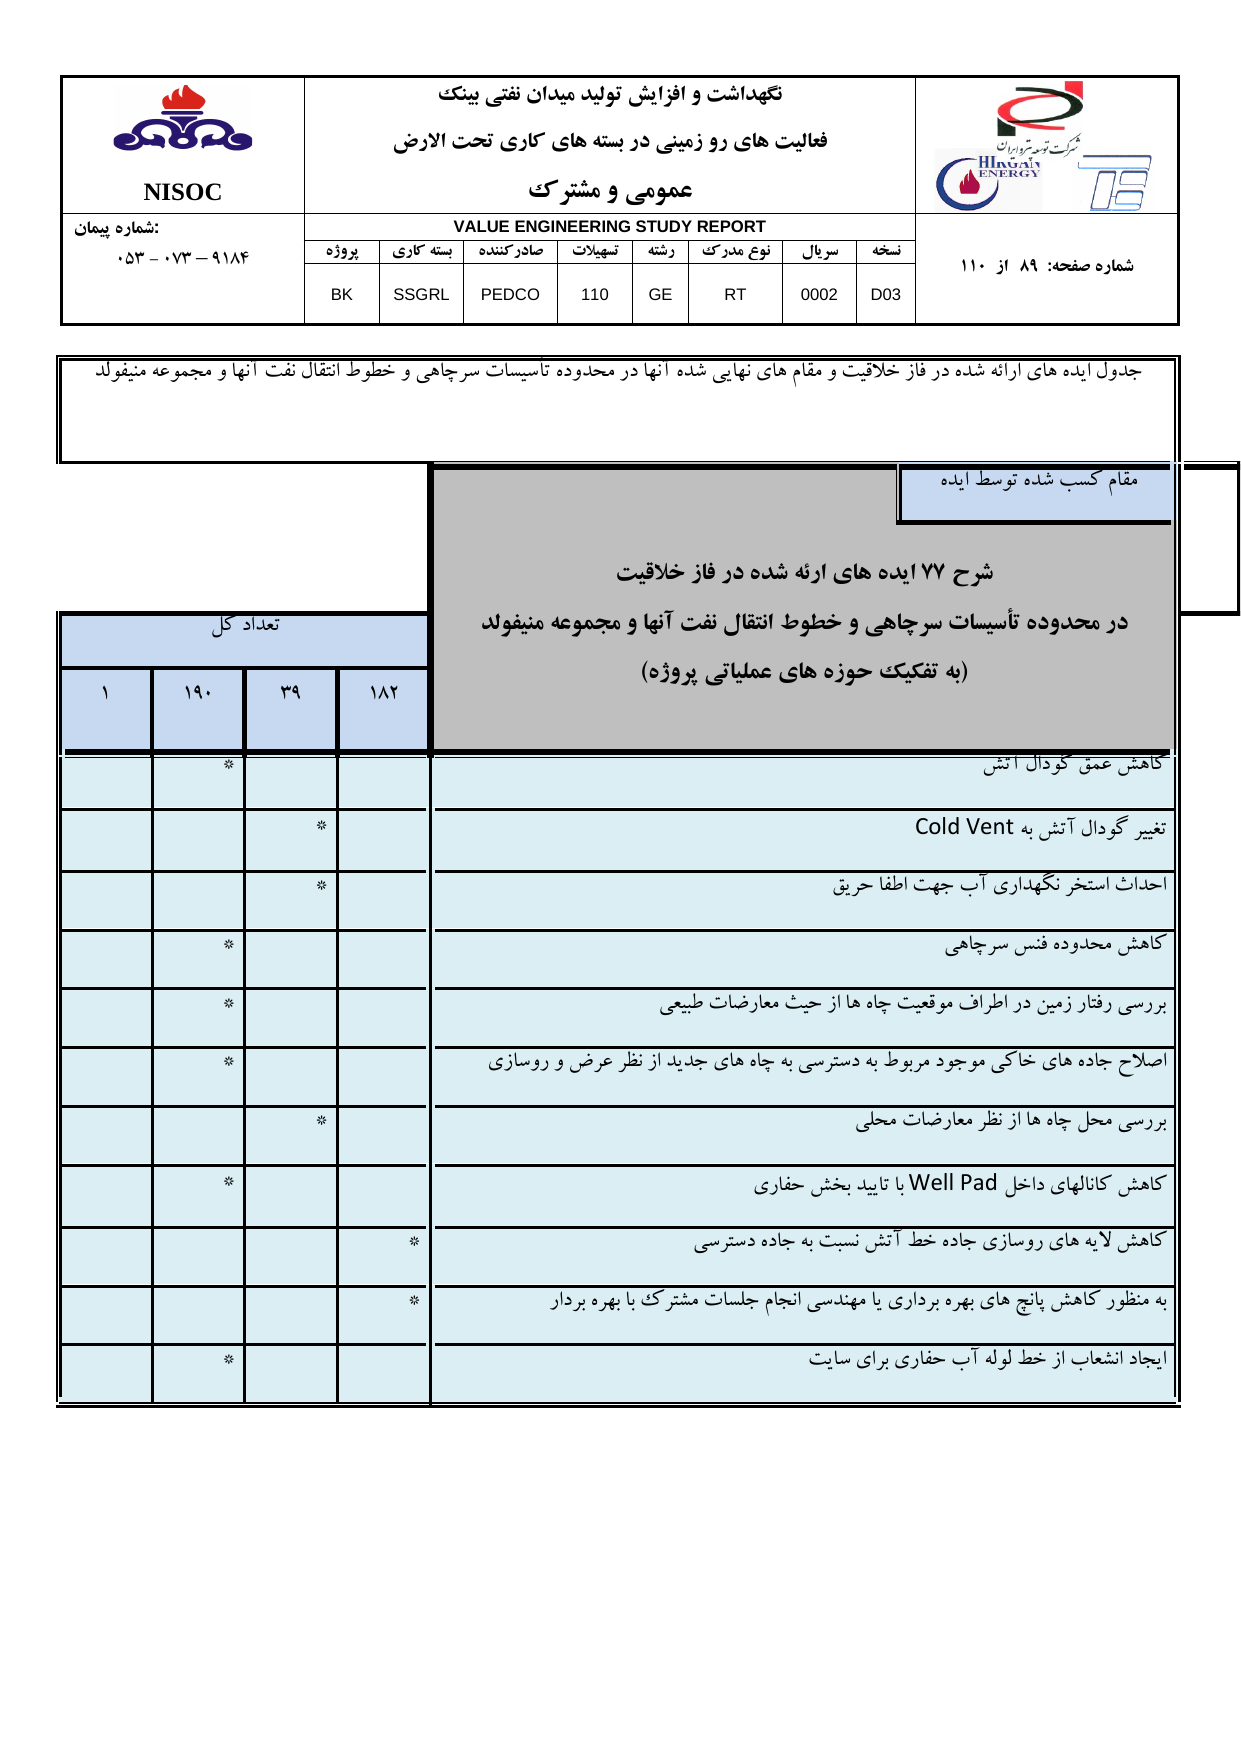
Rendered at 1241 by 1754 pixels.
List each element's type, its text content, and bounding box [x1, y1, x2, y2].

table_cell [246, 990, 336, 1046]
table_cell [62, 990, 151, 1046]
table_cell کاهش کانالهای داخل Well Pad با تایید بخش حفاری [432, 1164, 1174, 1226]
table_cell [62, 1108, 151, 1163]
table_cell * [339, 1226, 429, 1284]
table_cell [154, 1288, 243, 1343]
table_cell [59, 1346, 151, 1402]
table_cell [154, 873, 243, 928]
table_cell 190 [154, 670, 242, 749]
table_cell شرح 77 ایده های ارئه شده در فاز خلاقیت در محدوده تأسیسات سرچاهی و خطوط انتقال نفت آنها و مجموعه منیفولد (به تفکیک حوزه های عملیاتی پروژه) [434, 470, 1174, 749]
table_cell کاهش لایه های روسازی جاده خط آتش نسبت به جاده دسترسی [432, 1226, 1174, 1284]
table_cell اصلاح جاده های خاکی موجود مربوط به دسترسی به چاه های جدید از نظر عرض و روسازی [432, 1046, 1174, 1105]
table_cell [339, 755, 429, 807]
table_cell [154, 1108, 243, 1163]
table_cell مقام کسب شده توسط ایده [899, 461, 1177, 520]
table_cell [339, 1343, 429, 1402]
table_cell [339, 870, 429, 928]
table_cell تعداد کل [62, 616, 427, 666]
table_cell * [246, 1108, 336, 1163]
table_cell [246, 1049, 336, 1105]
table_cell 39 [247, 670, 335, 749]
table_cell کاهش عمق گودال آتش [432, 749, 1177, 807]
table_cell کاهش محدوده فنس سرچاهی [432, 929, 1174, 987]
table_cell تغییر گودال آتش به Cold Vent [432, 808, 1174, 870]
table_cell [59, 749, 151, 807]
table_cell [339, 1164, 429, 1226]
table_cell بررسی رفتار زمین در اطراف موقعیت چاه ها از حیث معارضات طبیعی [432, 987, 1174, 1046]
table_cell [62, 873, 151, 928]
table_cell [246, 1346, 336, 1402]
table_cell ایجاد انشعاب از خط لوله آب حفاری برای سایت [432, 1343, 1177, 1402]
table_cell [246, 932, 336, 987]
table_cell [246, 758, 336, 807]
table_cell [62, 1167, 151, 1226]
table_cell [62, 1049, 151, 1105]
table_cell * [154, 758, 243, 807]
picture [113, 85, 253, 153]
table_cell 182 [340, 670, 427, 749]
table_cell [339, 1105, 429, 1163]
table_cell * [246, 873, 336, 928]
picture [934, 81, 1084, 213]
table_cell [62, 1288, 151, 1343]
table_cell * [246, 811, 336, 870]
table_cell 1 [62, 670, 150, 749]
table_cell * [339, 1285, 429, 1343]
table_cell به منظور کاهش پانچ های بهره برداری یا مهندسی انجام جلسات مشترک با بهره بردار [432, 1285, 1174, 1343]
table_cell [246, 1229, 336, 1284]
table_cell [62, 932, 151, 987]
table_cell احداث استخر نگهداری آب جهت اطفا حریق [432, 870, 1174, 928]
table_cell * [154, 1167, 243, 1226]
table_header جدول ایده های ارائه شده در فاز خلاقیت و مقام های نهایی شده آنها در محدوده تأسیسات سرچاهی و خطوط انتقال نفت آنها و مجموعه منیفولد پپپپپپپپ [62, 361, 1174, 461]
table_cell [154, 811, 243, 870]
table_cell * [154, 1049, 243, 1105]
table_cell [154, 1229, 243, 1284]
table_cell [339, 1046, 429, 1105]
table_cell [339, 808, 429, 870]
table_cell * [154, 990, 243, 1046]
table_cell [246, 1167, 336, 1226]
table_cell [246, 1288, 336, 1343]
table_cell [62, 811, 151, 870]
table_cell [339, 987, 429, 1046]
table_cell بررسی محل چاه ها از نظر معارضات محلی [432, 1105, 1174, 1163]
table_cell * [154, 1346, 243, 1402]
table_cell [339, 929, 429, 987]
table_cell [62, 1229, 151, 1284]
table_cell * [154, 932, 243, 987]
